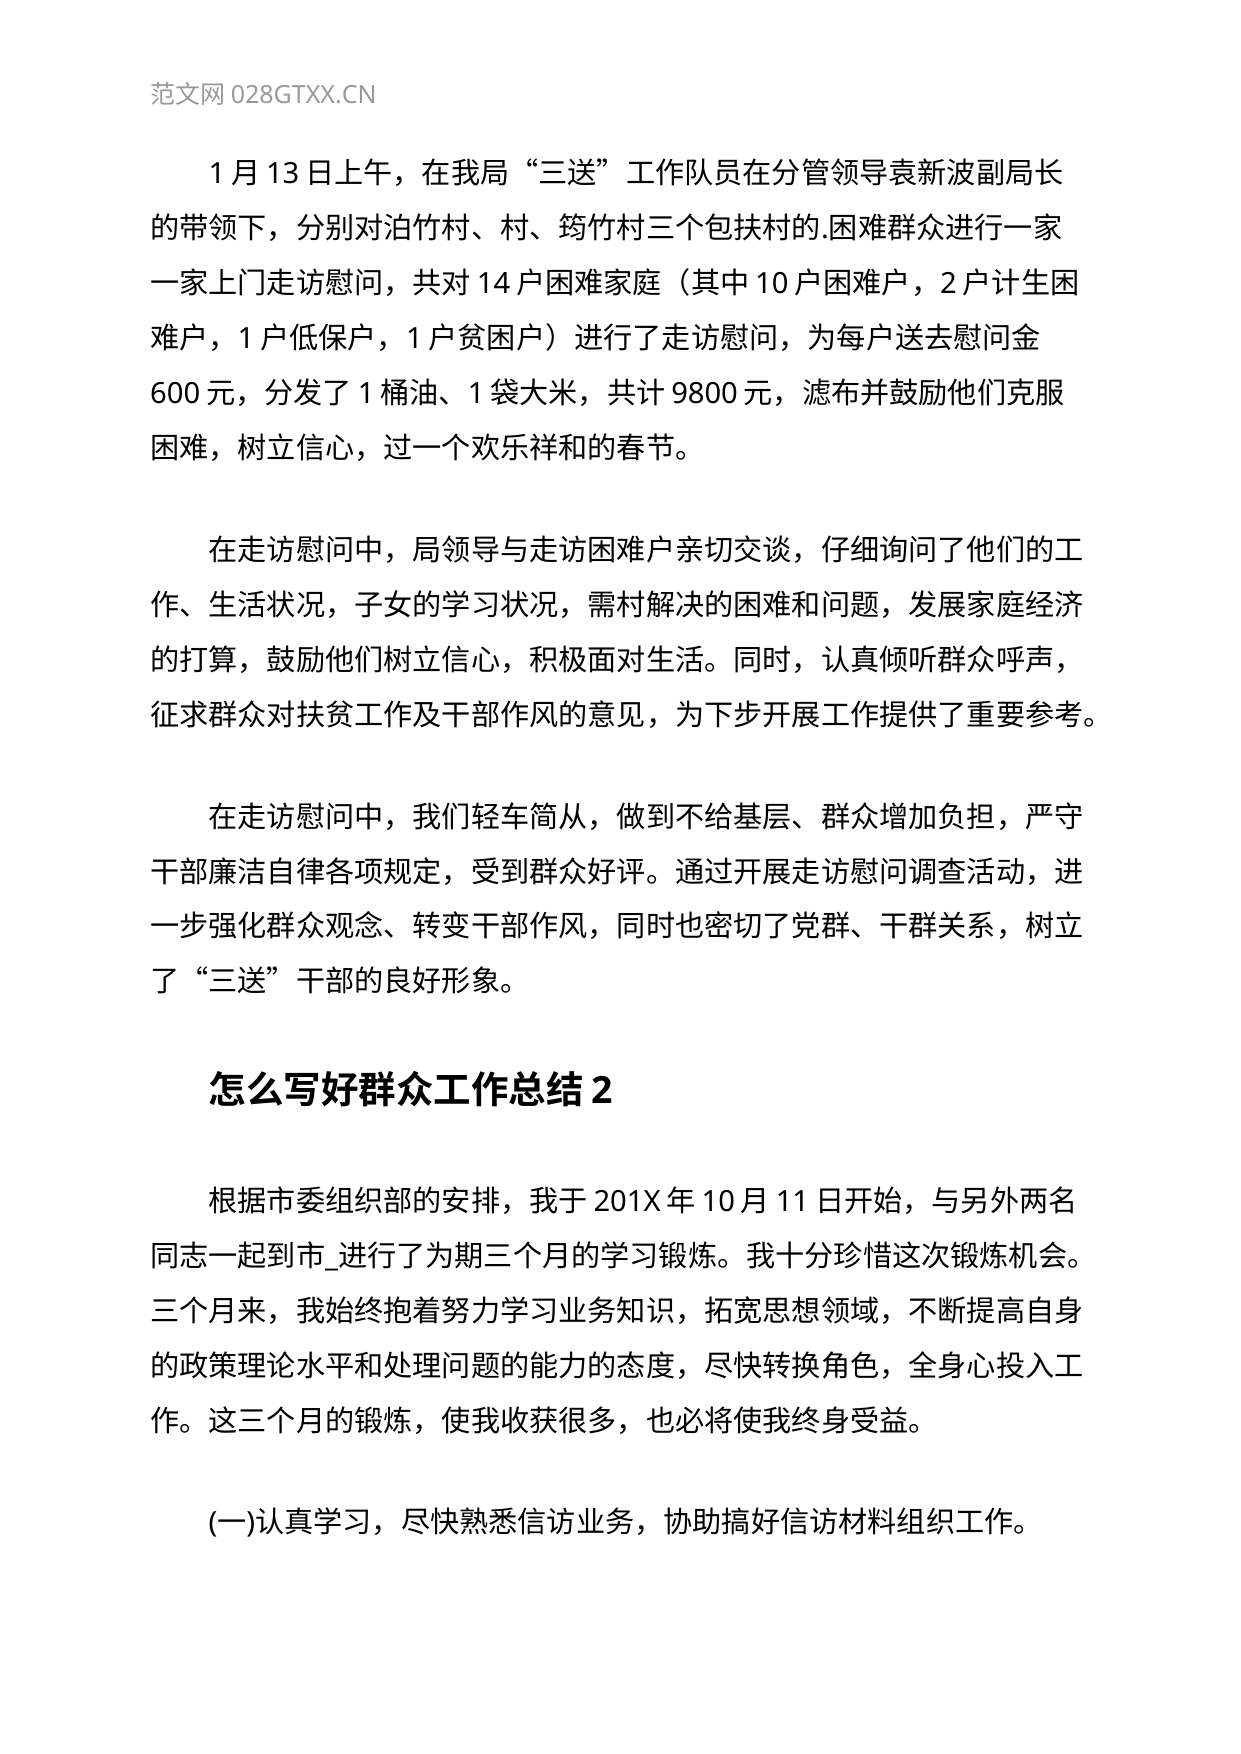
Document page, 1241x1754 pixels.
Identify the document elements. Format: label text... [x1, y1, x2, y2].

text 1月13日上午，在我局“三送”工作队员在分管领导袁新波副局长的带领下，分别对泊竹村、村、筠竹村三个包扶村的.困难群众进行一家一家上门走访慰问，共对14户困难家庭（其中10户困难户，2户计生困难户，1户低保户，1户贫困户）进行了走访慰问，为每户送去慰问金600元，分发了1桶油、1袋大米，共计9800元，滤布并鼓励他们克服困难，树立信心，过一个欢乐祥和的春节。 [150, 150, 1090, 467]
text 在走访慰问中，局领导与走访困难户亲切交谈，仔细询问了他们的工作、生活状况，子女的学习状况，需村解决的困难和问题，发展家庭经济的打算，鼓励他们树立信心，积极面对生活。同时，认真倾听群众呼声，征求群众对扶贫工作及干部作风的意见，为下步开展工作提供了重要参考。 [150, 527, 1090, 734]
text 根据市委组织部的安排，我于201X年10月11日开始，与另外两名同志一起到市_进行了为期三个月的学习锻炼。我十分珍惜这次锻炼机会。三个月来，我始终抱着努力学习业务知识，拓宽思想领域，不断提高自身的政策理论水平和处理问题的能力的态度，尽快转换角色，全身心投入工作。这三个月的锻炼，使我收获很多，也必将使我终身受益。 [150, 1177, 1090, 1439]
text 怎么写好群众工作总结2 [150, 1060, 1090, 1114]
text 在走访慰问中，我们轻车简从，做到不给基层、群众增加负担，严守干部廉洁自律各项规定，受到群众好评。通过开展走访慰问调查活动，进一步强化群众观念、转变干部作风，同时也密切了党群、干群关系，树立了“三送”干部的良好形象。 [150, 793, 1090, 1000]
text (一)认真学习，尽快熟悉信访业务，协助搞好信访材料组织工作。 [150, 1499, 1090, 1541]
